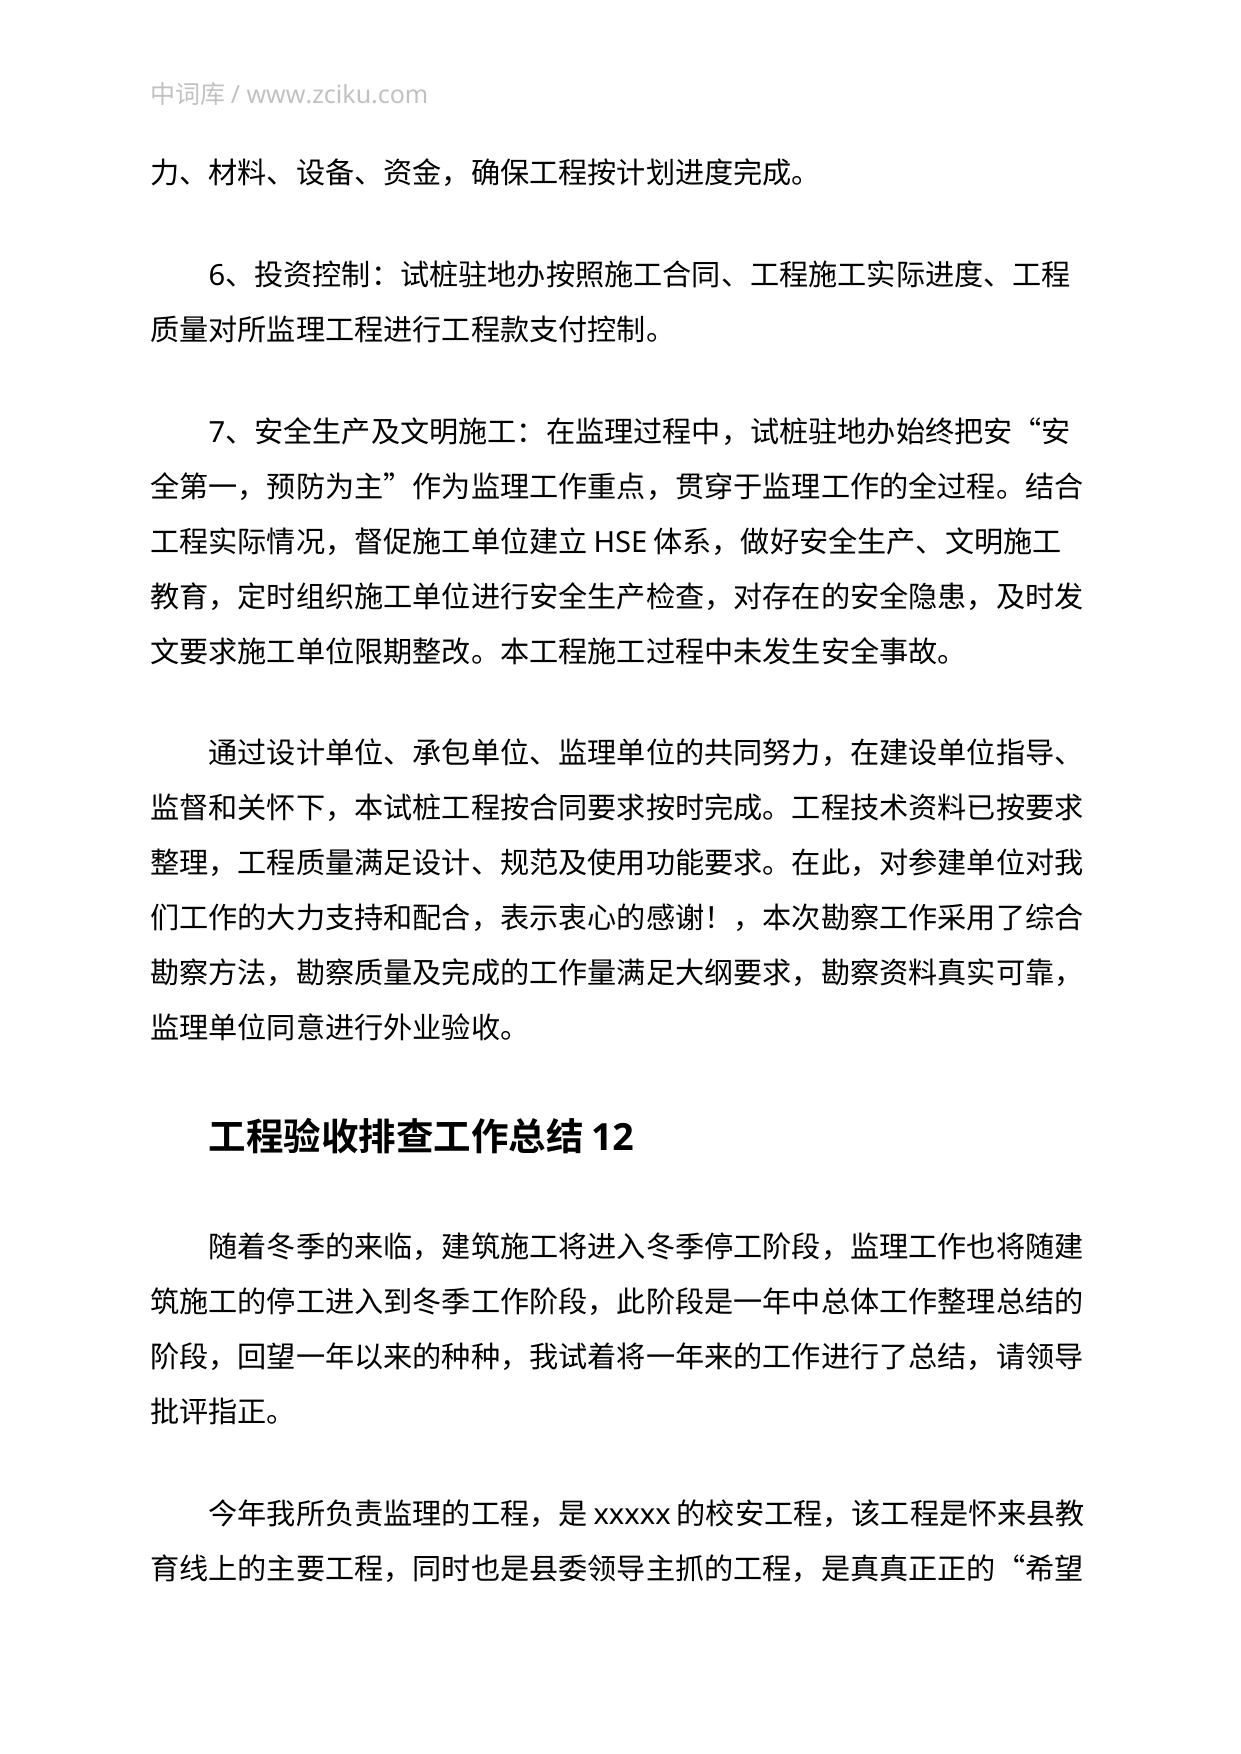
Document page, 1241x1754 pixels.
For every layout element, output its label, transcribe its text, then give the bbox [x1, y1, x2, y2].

text 6、投资控制：试桩驻地办按照施工合同、工程施工实际进度、工程质量对所监理工程进行工程款支付控制。 [150, 252, 1090, 349]
text 7、安全生产及文明施工：在监理过程中，试桩驻地办始终把安“安全第一，预防为主”作为监理工作重点，贯穿于监理工作的全过程。结合工程实际情况，督促施工单位建立HSE体系，做好安全生产、文明施工教育，定时组织施工单位进行安全生产检查，对存在的安全隐患，及时发文要求施工单位限期整改。本工程施工过程中未发生安全事故。 [150, 408, 1090, 671]
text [150, 1490, 1090, 1588]
text 工程验收排查工作总结12 [150, 1106, 1090, 1161]
text 随着冬季的来临，建筑施工将进入冬季停工阶段，监理工作也将随建筑施工的停工进入到冬季工作阶段，此阶段是一年中总体工作整理总结的阶段，回望一年以来的种种，我试着将一年来的工作进行了总结，请领导批评指正。 [150, 1224, 1090, 1431]
text 通过设计单位、承包单位、监理单位的共同努力，在建设单位指导、监督和关怀下，本试桩工程按合同要求按时完成。工程技术资料已按要求整理，工程质量满足设计、规范及使用功能要求。在此，对参建单位对我们工作的大力支持和配合，表示衷心的感谢！，本次勘察工作采用了综合勘察方法，勘察质量及完成的工作量满足大纲要求，勘察资料真实可靠，监理单位同意进行外业验收。 [150, 730, 1090, 1047]
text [150, 150, 1090, 192]
